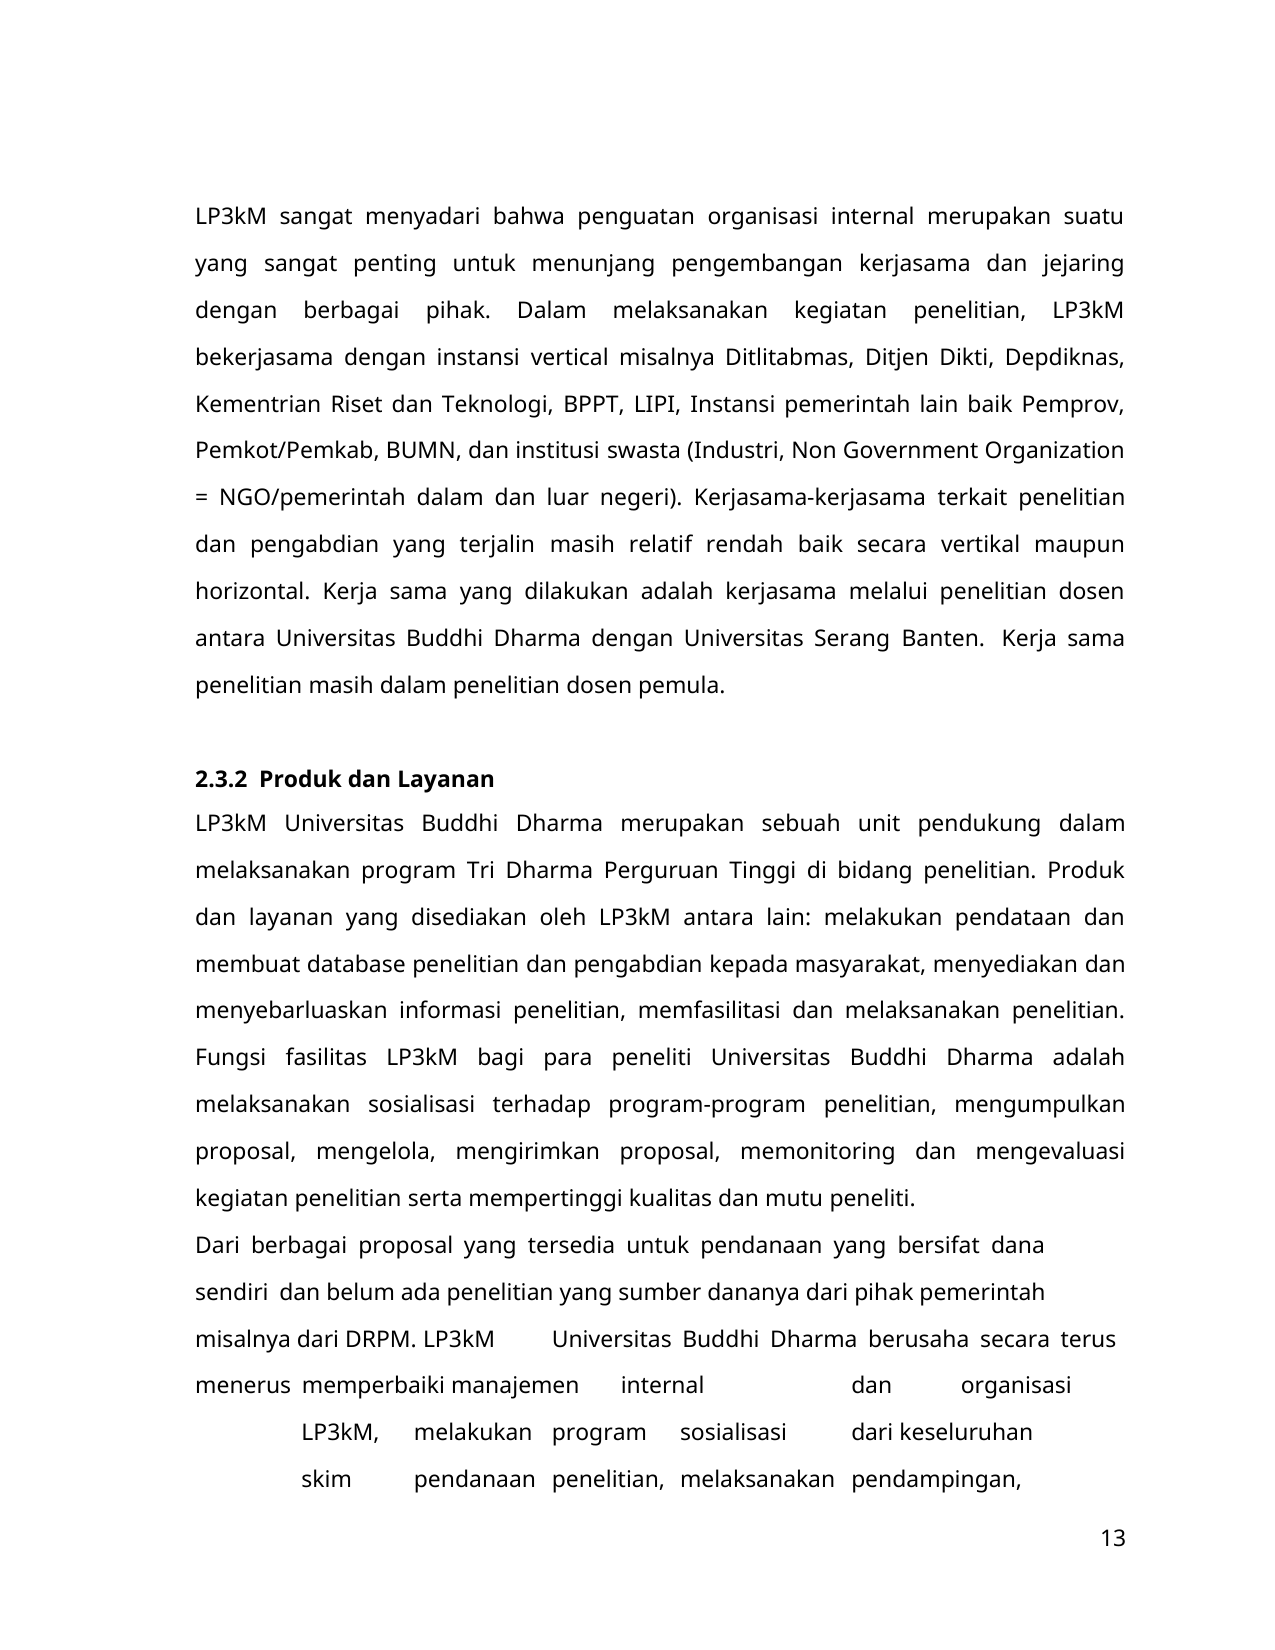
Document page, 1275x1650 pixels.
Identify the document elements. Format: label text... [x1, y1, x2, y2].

list Produk dan Layanan [195, 763, 1142, 794]
text LP3kM sangat menyadari bahwa penguatan organisasi internal merupakan suatu yang sangat penting untuk menunjang pengembangan kerjasama dan jejaring dengan berbagai pihak. Dalam melaksanakan kegiatan penelitian, LP3kM bekerjasama dengan instansi vertical misalnya Ditlitabmas, Ditjen Dikti, Depdiknas, Kementrian Riset dan Teknologi, BPPT, LIPI, Instansi pemerintah lain baik Pemprov, Pemkot/Pemkab, BUMN, dan institusi swasta (Industri, Non Government Organization = NGO/pemerintah dalam dan luar negeri). Kerjasama-kerjasama terkait penelitian dan pengabdian yang terjalin masih relatif rendah baik secara vertikal maupun horizontal. Kerja sama yang dilakukan adalah kerjasama melalui penelitian dosen antara Universitas Buddhi Dharma dengan Universitas Serang Banten. Kerja sama penelitian masih dalam penelitian dosen pemula. [195, 200, 1125, 700]
text LP3kM Universitas Buddhi Dharma merupakan sebuah unit pendukung dalam melaksanakan program Tri Dharma Perguruan Tinggi di bidang penelitian. Produk dan layanan yang disediakan oleh LP3kM antara lain: melakukan pendataan dan membuat database penelitian dan pengabdian kepada masyarakat, menyediakan dan menyebarluaskan informasi penelitian, memfasilitasi dan melaksanakan penelitian. Fungsi fasilitas LP3kM bagi para peneliti Universitas Buddhi Dharma adalah melaksanakan sosialisasi terhadap program-program penelitian, mengumpulkan proposal, mengelola, mengirimkan proposal, memonitoring dan mengevaluasi kegiatan penelitian serta mempertinggi kualitas dan mutu peneliti. [195, 807, 1126, 1213]
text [195, 1229, 1126, 1494]
